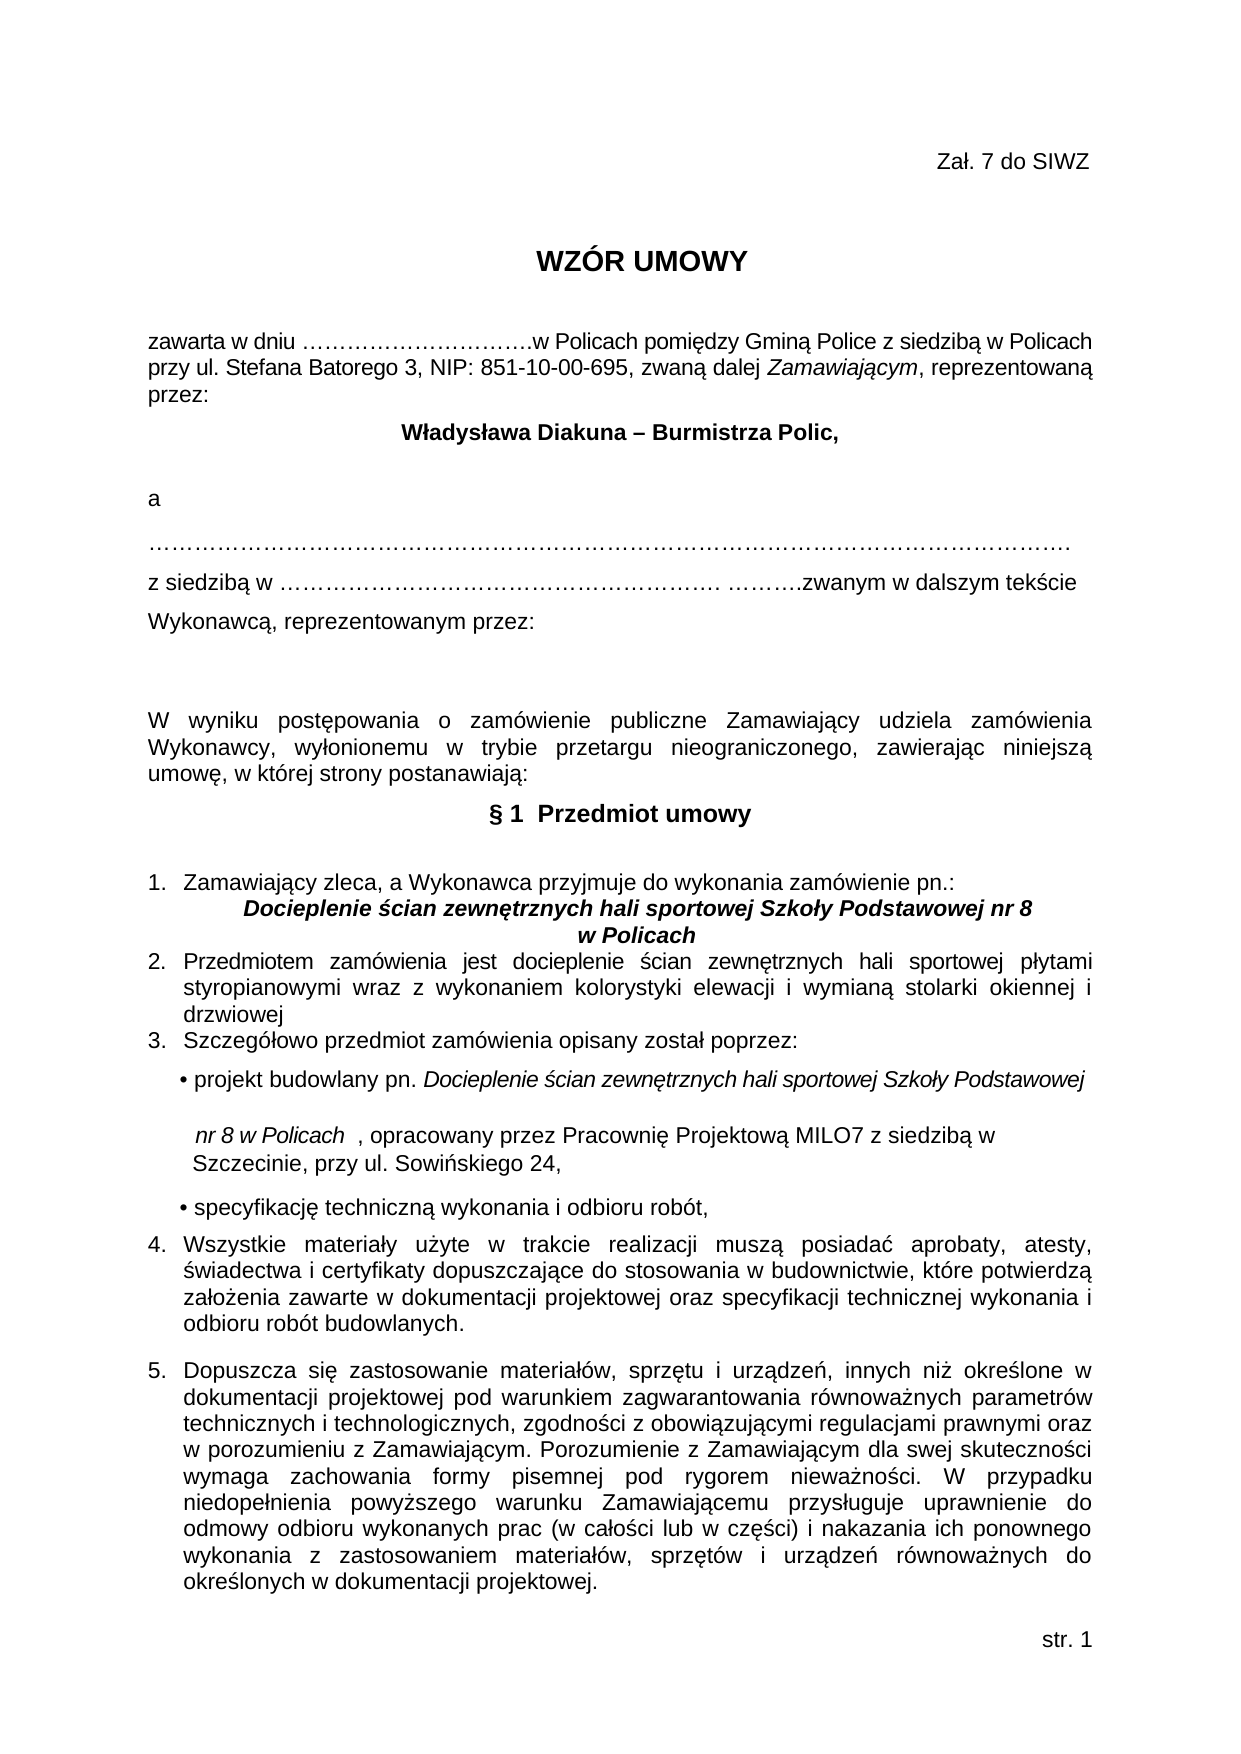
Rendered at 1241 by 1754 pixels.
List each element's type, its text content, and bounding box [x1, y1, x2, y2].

text W wyniku postępowania o zamówienie publiczne Zamawiający udziela zamówienia Wykonawcy, wyłonionemu w trybie przetargu nieograniczonego, zawierając niniejszą umowę, w której strony postanawiają: [148, 707, 1093, 786]
text zawarta w dniu ………………………….w Policach pomiędzy Gminą Police z siedzibą w Policach przy ul. Stefana Batorego 3, NIP: 851-10-00-695, zwaną dalej Zamawiającym, reprezentowaną przez: [148, 328, 1093, 407]
text Docieplenie ścian zewnętrznych hali sportowej Szkoły Podstawowej nr 8 [183, 895, 1093, 922]
text Władysława Diakuna – Burmistrza Polic, [148, 419, 1093, 446]
list Dopuszcza się zastosowanie materiałów, sprzętu i urządzeń, innych niż określone w dokumentacji projektowej pod warunkiem zagwarantowania równoważnych parametrów technicznych i technologicznych, zgodności z obowiązującymi regulacjami prawnymi oraz w porozumieniu z Zamawiającym. Porozumienie z Zamawiającym dla swej skuteczności wymaga zachowania formy pisemnej pod rygorem nieważności. W przypadku niedopełnienia powyższego warunku Zamawiającemu przysługuje uprawnienie do odmowy odbioru wykonanych prac (w całości lub w części) i nakazania ich ponownego wykonania z zastosowaniem materiałów, sprzętów i urządzeń równoważnych do określonych w dokumentacji projektowej. [148, 1357, 1093, 1594]
list Szczegółowo przedmiot zamówienia opisany został poprzez: [148, 1027, 1093, 1053]
text …………………………………………………………………………………………………………. [148, 529, 1093, 556]
text z siedzibą w …………………………………………………. ……….zwanym w dalszym tekście Wykonawcą, reprezentowanym przez: [148, 569, 1093, 634]
text • specyfikację techniczną wykonania i odbioru robót, [148, 1194, 1093, 1221]
list Przedmiotem zamówienia jest docieplenie ścian zewnętrznych hali sportowej płytami styropianowymi wraz z wykonaniem kolorystyki elewacji i wymianą stolarki okiennej i drzwiowej [148, 948, 1093, 1027]
text WZÓR UMOWY [148, 244, 1093, 278]
text Zał. 7 do SIWZ [148, 148, 1093, 174]
list Zamawiający zleca, a Wykonawca przyjmuje do wykonania zamówienie pn.: [148, 869, 1093, 895]
text a [148, 484, 1093, 511]
text § 1 Przedmiot umowy [148, 799, 1093, 828]
text w Policach [183, 922, 1093, 948]
text • projekt budowlany pn. Docieplenie ścian zewnętrznych hali sportowej Szkoły Podstawowej nr 8 w Policach , opracowany przez Pracownię Projektową MILO7 z siedzibą w Szczecinie, przy ul. Sowińskiego 24, [148, 1066, 1093, 1176]
list Wszystkie materiały użyte w trakcie realizacji muszą posiadać aprobaty, atesty, świadectwa i certyfikaty dopuszczające do stosowania w budownictwie, które potwierdzą założenia zawarte w dokumentacji projektowej oraz specyfikacji technicznej wykonania i odbioru robót budowlanych. [148, 1231, 1093, 1336]
